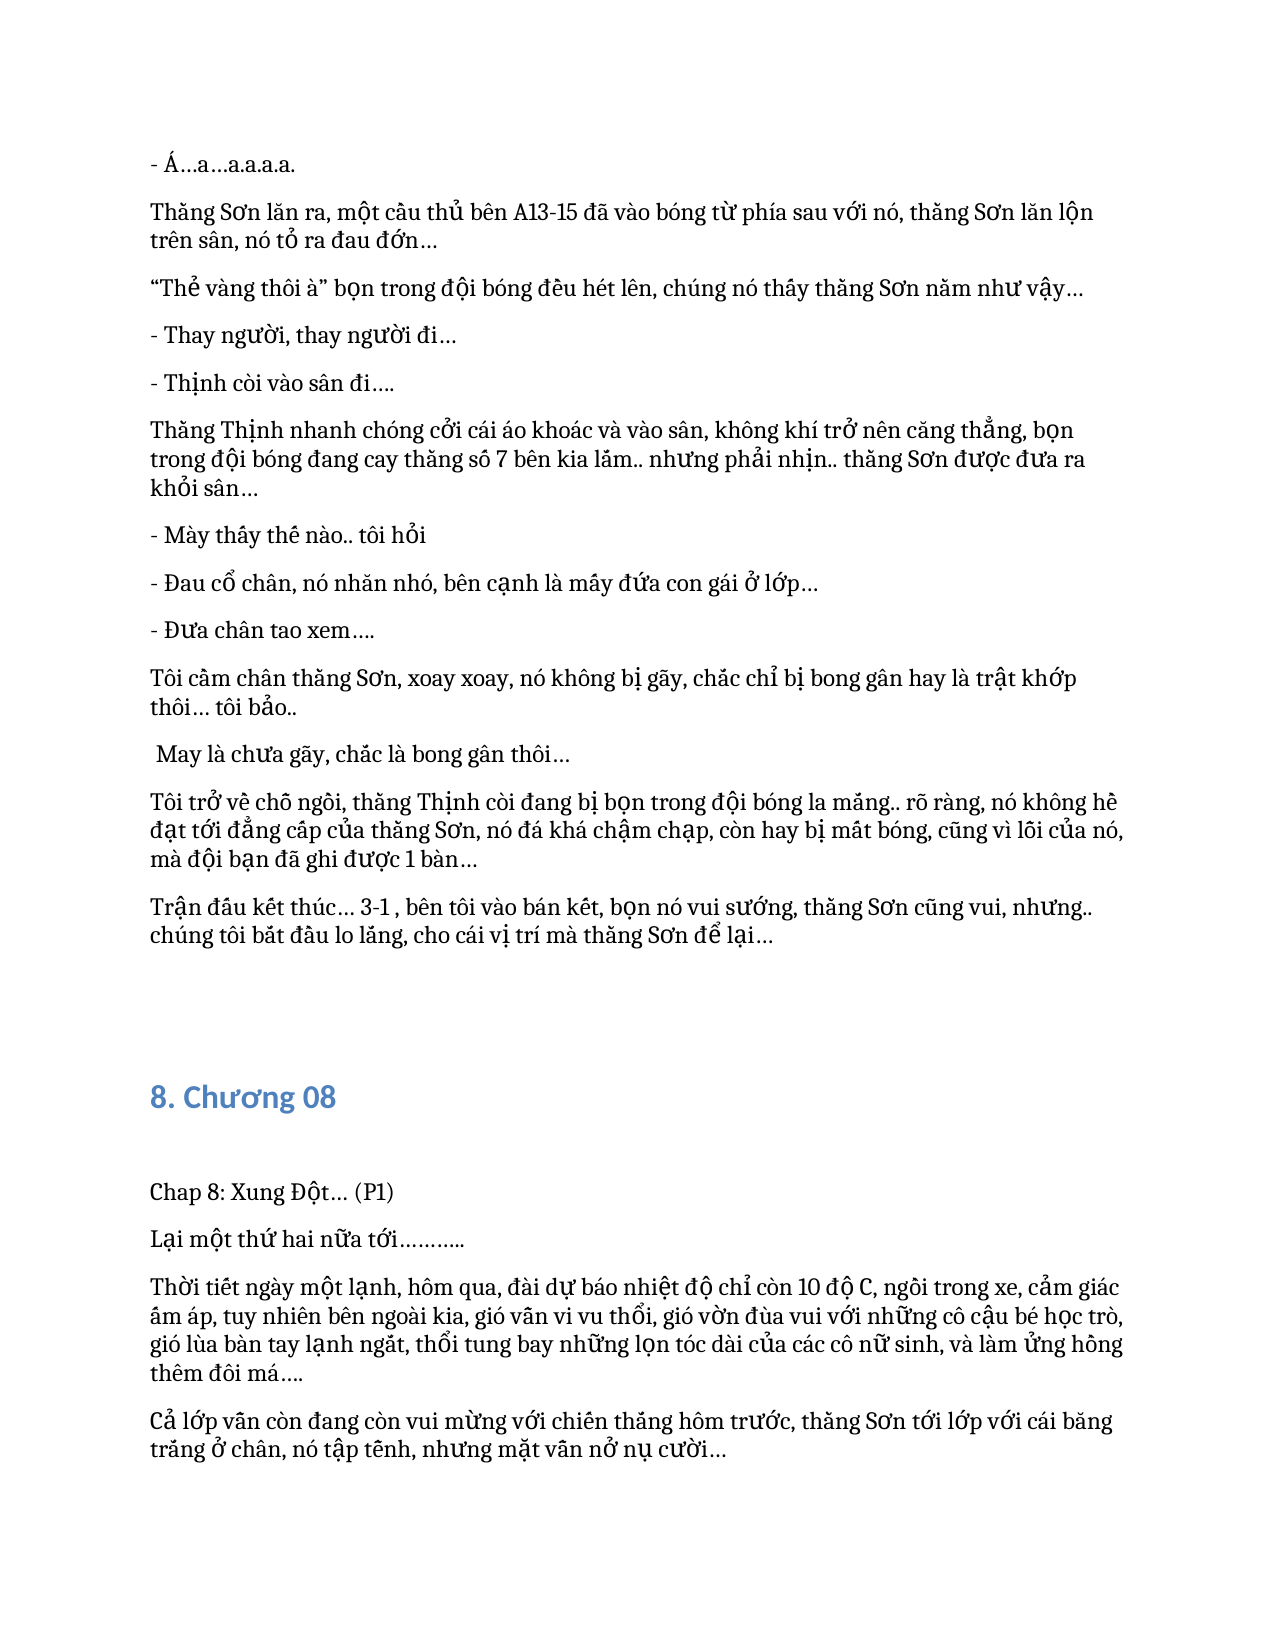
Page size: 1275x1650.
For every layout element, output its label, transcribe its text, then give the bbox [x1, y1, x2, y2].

text Tôi cầm chân thằng Sơn, xoay xoay, nó không bị gãy, chắc chỉ bị bong gân hay là trật khớp thôi… tôi bảo.. [150, 664, 1125, 721]
text Thằng Sơn lăn ra, một cầu thủ bên A13-15 đã vào bóng từ phía sau với nó, thằng Sơn lăn lộn trên sân, nó tỏ ra đau đớn… [150, 197, 1125, 255]
text - Đưa chân tao xem…. [150, 616, 1125, 645]
text - Thịnh còi vào sân đi…. [150, 369, 1125, 397]
text Lại một thứ hai nữa tới……….. [150, 1225, 1125, 1254]
subtitle 8. Chương 08 [150, 1076, 1125, 1117]
text Chap 8: Xung Đột… (P1) [150, 1120, 1125, 1207]
text Thời tiết ngày một lạnh, hôm qua, đài dự báo nhiệt độ chỉ còn 10 độ C, ngồi trong xe, cảm giác ấm áp, tuy nhiên bên ngoài kia, gió vẫn vi vu thổi, gió vờn đùa vui với những cô cậu bé học trò, gió lùa bàn tay lạnh ngắt, thổi tung bay những lọn tóc dài của các cô nữ sinh, và làm ửng hồng thêm đôi má…. [150, 1273, 1125, 1388]
text - Mày thấy thế nào.. tôi hỏi [150, 521, 1125, 550]
text May là chưa gãy, chắc là bong gân thôi… [150, 740, 1125, 769]
text Trận đấu kết thúc… 3-1 , bên tôi vào bán kết, bọn nó vui sướng, thằng Sơn cũng vui, nhưng.. chúng tôi bắt đầu lo lắng, cho cái vị trí mà thằng Sơn để lại… [150, 892, 1125, 950]
text “Thẻ vàng thôi à” bọn trong đội bóng đều hét lên, chúng nó thấy thằng Sơn nằm như vậy… [150, 274, 1125, 302]
text Thằng Thịnh nhanh chóng cởi cái áo khoác và vào sân, không khí trở nên căng thẳng, bọn trong đội bóng đang cay thằng số 7 bên kia lắm.. nhưng phải nhịn.. thằng Sơn được đưa ra khỏi sân… [150, 416, 1125, 502]
text Tôi trở về chỗ ngồi, thằng Thịnh còi đang bị bọn trong đội bóng la mắng.. rõ ràng, nó không hề đạt tới đẳng cấp của thằng Sơn, nó đá khá chậm chạp, còn hay bị mất bóng, cũng vì lỗi của nó, mà đội bạn đã ghi được 1 bàn… [150, 787, 1125, 874]
text - Đau cổ chân, nó nhăn nhó, bên cạnh là mấy đứa con gái ở lớp… [150, 569, 1125, 597]
text - Á…a…a.a.a.a. [150, 150, 1125, 179]
text - Thay người, thay người đi… [150, 321, 1125, 350]
text Cả lớp vẫn còn đang còn vui mừng với chiến thắng hôm trước, thằng Sơn tới lớp với cái băng trắng ở chân, nó tập tễnh, nhưng mặt vẫn nở nụ cười… [150, 1407, 1125, 1464]
